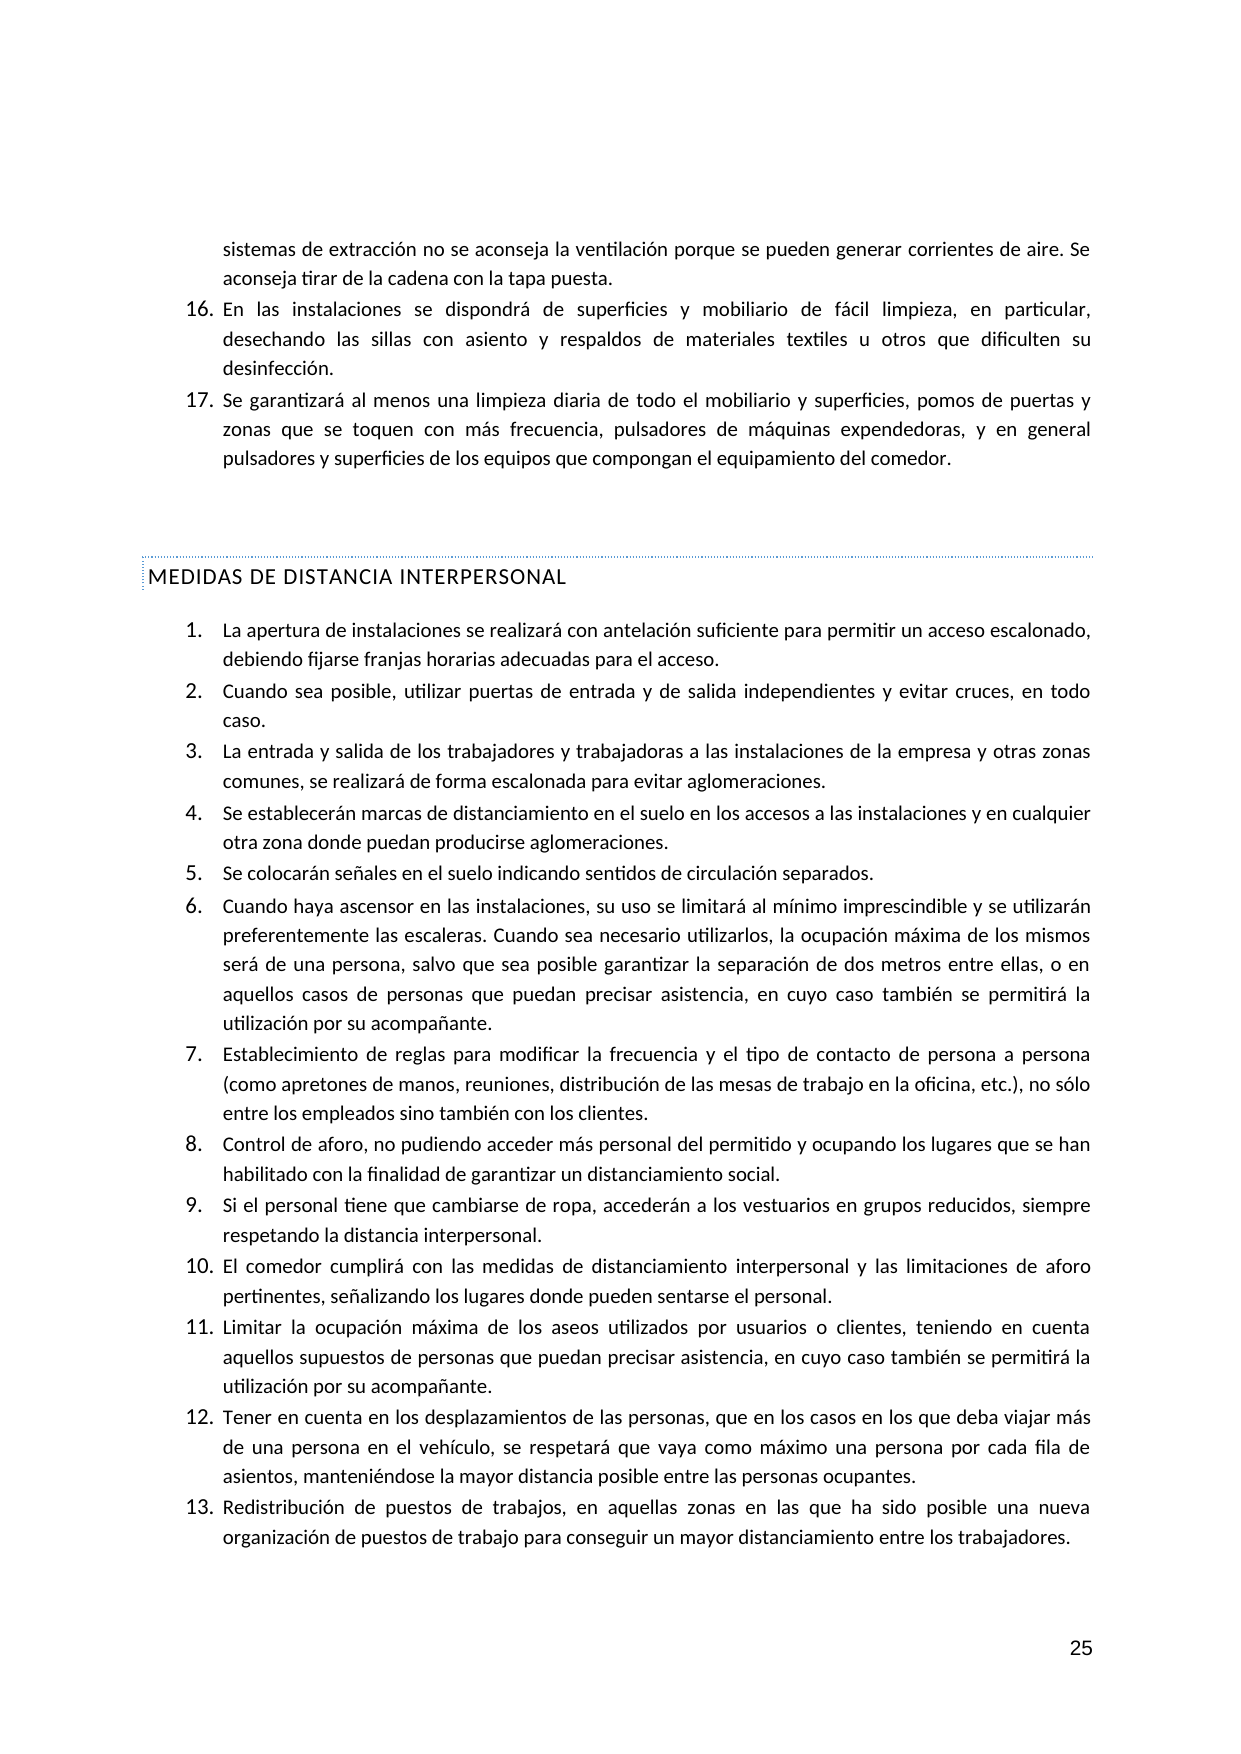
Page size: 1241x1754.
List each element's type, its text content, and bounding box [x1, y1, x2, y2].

list Cuando haya ascensor en las instalaciones, su uso se limitará al mínimo imprescindible y se utilizarán preferentemente las escaleras. Cuando sea necesario utilizarlos, la ocupación máxima de los mismos será de una persona, salvo que sea posible garantizar la separación de dos metros entre ellas, o en aquellos casos de personas que puedan precisar asistencia, en cuyo caso también se permitirá la utilización por su acompañante. [185, 891, 1092, 1035]
list Se establecerán marcas de distanciamiento en el suelo en los accesos a las instalaciones y en cualquier otra zona donde puedan producirse aglomeraciones. [185, 798, 1092, 855]
list La apertura de instalaciones se realizará con antelación suficiente para permitir un acceso escalonado, debiendo fijarse franjas horarias adecuadas para el acceso. [185, 615, 1092, 672]
list Tener en cuenta en los desplazamientos de las personas, que en los casos en los que deba viajar más de una persona en el vehículo, se respetará que vaya como máximo una persona por cada fila de asientos, manteniéndose la mayor distancia posible entre las personas ocupantes. [185, 1402, 1092, 1488]
list El comedor cumplirá con las medidas de distanciamiento interpersonal y las limitaciones de aforo pertinentes, señalizando los lugares donde pueden sentarse el personal. [185, 1251, 1092, 1308]
list En las instalaciones se dispondrá de superficies y mobiliario de fácil limpieza, en particular, desechando las sillas con asiento y respaldos de materiales textiles u otros que dificulten su desinfección. [185, 294, 1092, 381]
list La entrada y salida de los trabajadores y trabajadoras a las instalaciones de la empresa y otras zonas comunes, se realizará de forma escalonada para evitar aglomeraciones. [185, 737, 1092, 794]
list Limitar la ocupación máxima de los aseos utilizados por usuarios o clientes, teniendo en cuenta aquellos supuestos de personas que puedan precisar asistencia, en cuyo caso también se permitirá la utilización por su acompañante. [185, 1312, 1092, 1398]
list Se garantizará al menos una limpieza diaria de todo el mobiliario y superficies, pomos de puertas y zonas que se toquen con más frecuencia, pulsadores de máquinas expendedoras, y en general pulsadores y superficies de los equipos que compongan el equipamiento del comedor. [185, 385, 1092, 471]
list Si el personal tiene que cambiarse de ropa, accederán a los vestuarios en grupos reducidos, siempre respetando la distancia interpersonal. [185, 1190, 1092, 1247]
list Se colocarán señales en el suelo indicando sentidos de circulación separados. [185, 858, 1092, 887]
list Cuando sea posible, utilizar puertas de entrada y de salida independientes y evitar cruces, en todo caso. [185, 676, 1092, 733]
subtitle MEDIDAS DE DISTANCIA INTERPERSONAL [142, 556, 1092, 590]
list Establecimiento de reglas para modificar la frecuencia y el tipo de contacto de persona a persona (como apretones de manos, reuniones, distribución de las mesas de trabajo en la oficina, etc.), no sólo entre los empleados sino también con los clientes. [185, 1039, 1092, 1126]
list Redistribución de puestos de trabajos, en aquellas zonas en las que ha sido posible una nueva organización de puestos de trabajo para conseguir un mayor distanciamiento entre los trabajadores. [185, 1492, 1092, 1549]
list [185, 236, 1092, 291]
list Control de aforo, no pudiendo acceder más personal del permitido y ocupando los lugares que se han habilitado con la finalidad de garantizar un distanciamiento social. [185, 1129, 1092, 1186]
